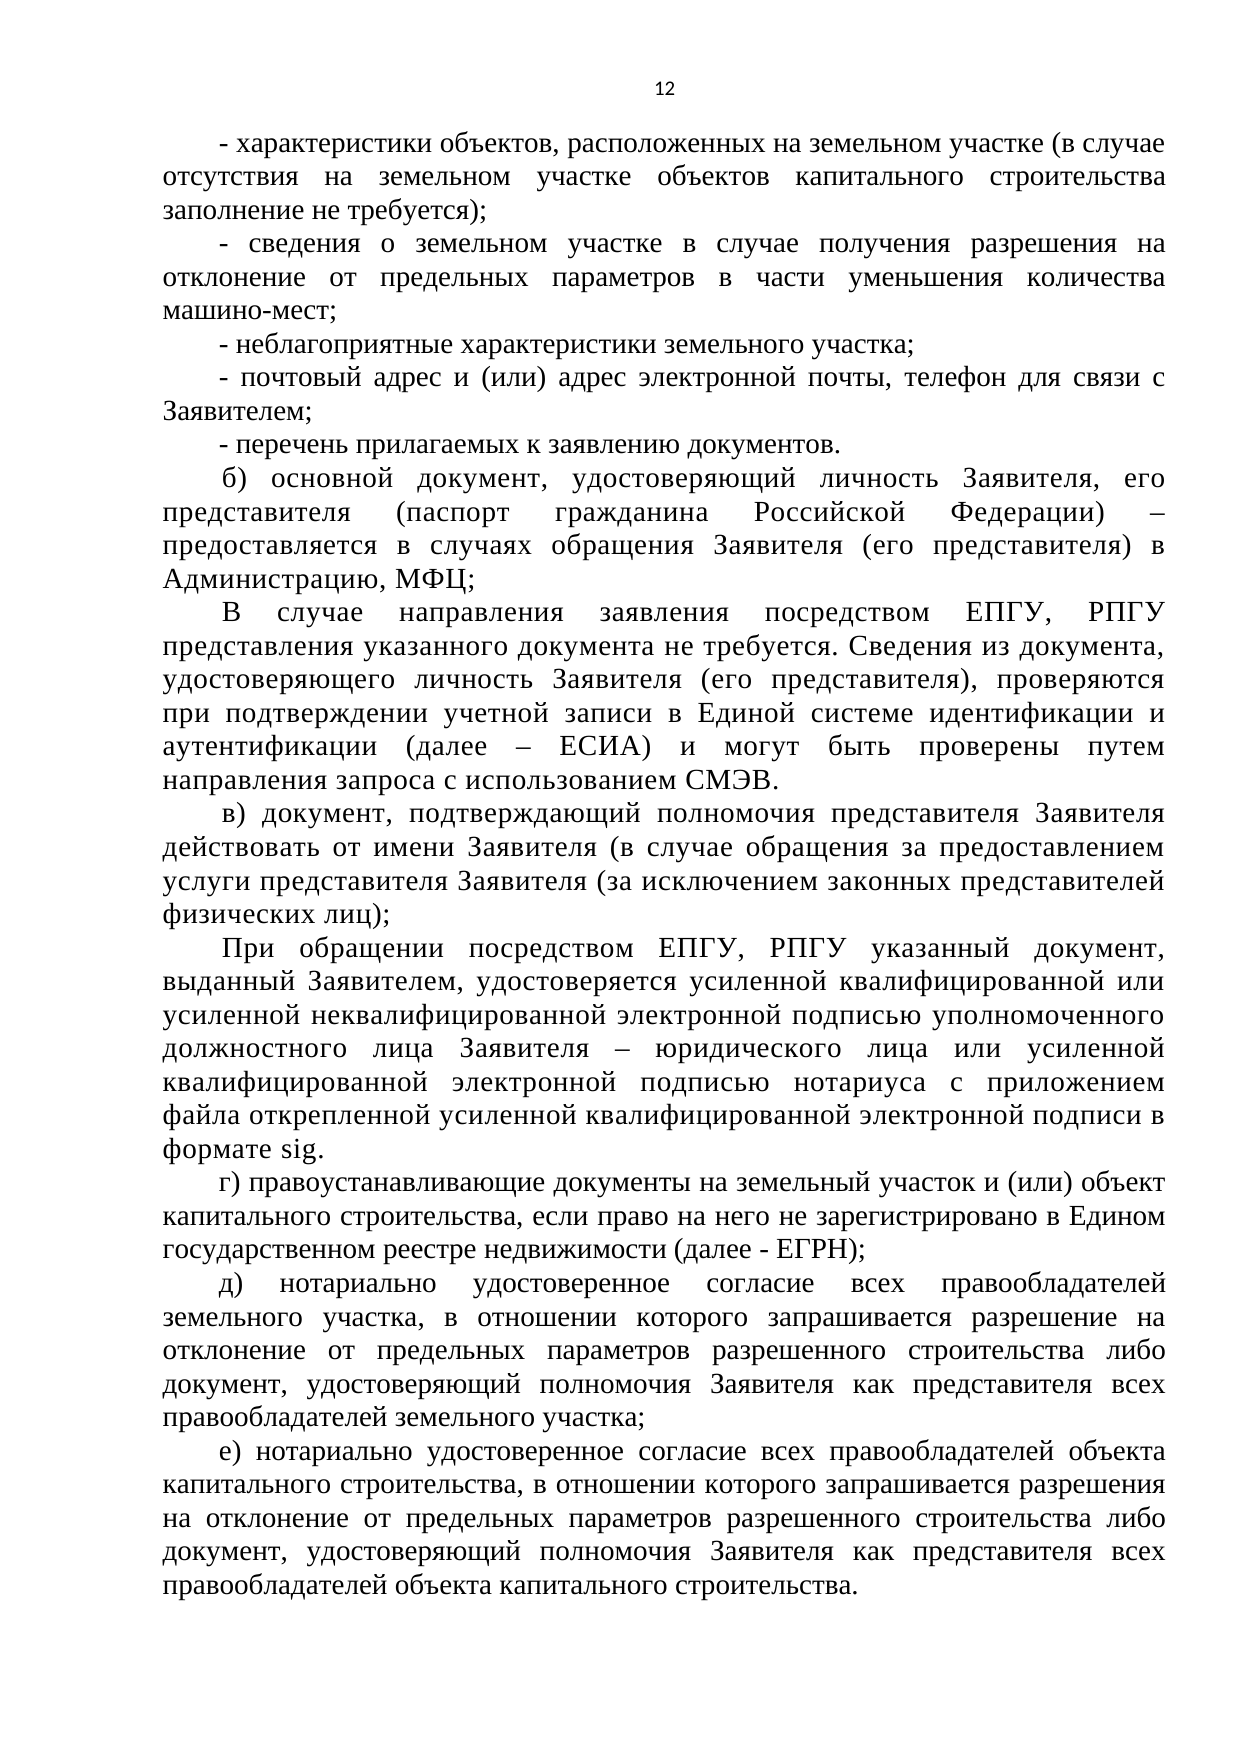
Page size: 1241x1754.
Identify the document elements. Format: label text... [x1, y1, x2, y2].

text В случае направления заявления посредством ЕПГУ, РПГУ представления указанного документа не требуется. Сведения из документа, удостоверяющего личность Заявителя (его представителя), проверяются при подтверждении учетной записи в Единой системе идентификации и аутентификации (далее – ЕСИА) и могут быть проверены путем направления запроса с использованием СМЭВ. [162, 594, 1167, 796]
text в) документ, подтверждающий полномочия представителя Заявителя действовать от имени Заявителя (в случае обращения за предоставлением услуги представителя Заявителя (за исключением законных представителей физических лиц); [162, 796, 1167, 930]
text При обращении посредством ЕПГУ, РПГУ указанный документ, выданный Заявителем, удостоверяется усиленной квалифицированной или усиленной неквалифицированной электронной подписью уполномоченного должностного лица Заявителя – юридического лица или усиленной квалифицированной электронной подписью нотариуса с приложением файла открепленной усиленной квалифицированной электронной подписи в формате sig. [162, 930, 1167, 1164]
text б) основной документ, удостоверяющий личность Заявителя, его представителя (паспорт гражданина Российской Федерации) – предоставляется в случаях обращения Заявителя (его представителя) в Администрацию, МФЦ; [162, 460, 1167, 594]
text д) нотариально удостоверенное согласие всех правообладателей земельного участка, в отношении которого запрашивается разрешение на отклонение от предельных параметров разрешенного строительства либо документ, удостоверяющий полномочия Заявителя как представителя всех правообладателей земельного участка; [162, 1265, 1167, 1433]
text - неблагоприятные характеристики земельного участка; [162, 326, 1167, 359]
text г) правоустанавливающие документы на земельный участок и (или) объект капитального строительства, если право на него не зарегистрировано в Едином государственном реестре недвижимости (далее - ЕГРН); [162, 1164, 1167, 1265]
text - характеристики объектов, расположенных на земельном участке (в случае отсутствия на земельном участке объектов капитального строительства заполнение не требуется); [162, 125, 1167, 225]
text е) нотариально удостоверенное согласие всех правообладателей объекта капитального строительства, в отношении которого запрашивается разрешения на отклонение от предельных параметров разрешенного строительства либо документ, удостоверяющий полномочия Заявителя как представителя всех правообладателей объекта капитального строительства. [162, 1433, 1167, 1601]
text - почтовый адрес и (или) адрес электронной почты, телефон для связи с Заявителем; [162, 359, 1167, 427]
text - сведения о земельном участке в случае получения разрешения на отклонение от предельных параметров в части уменьшения количества машино-мест; [162, 225, 1167, 326]
text - перечень прилагаемых к заявлению документов. [162, 427, 1167, 460]
